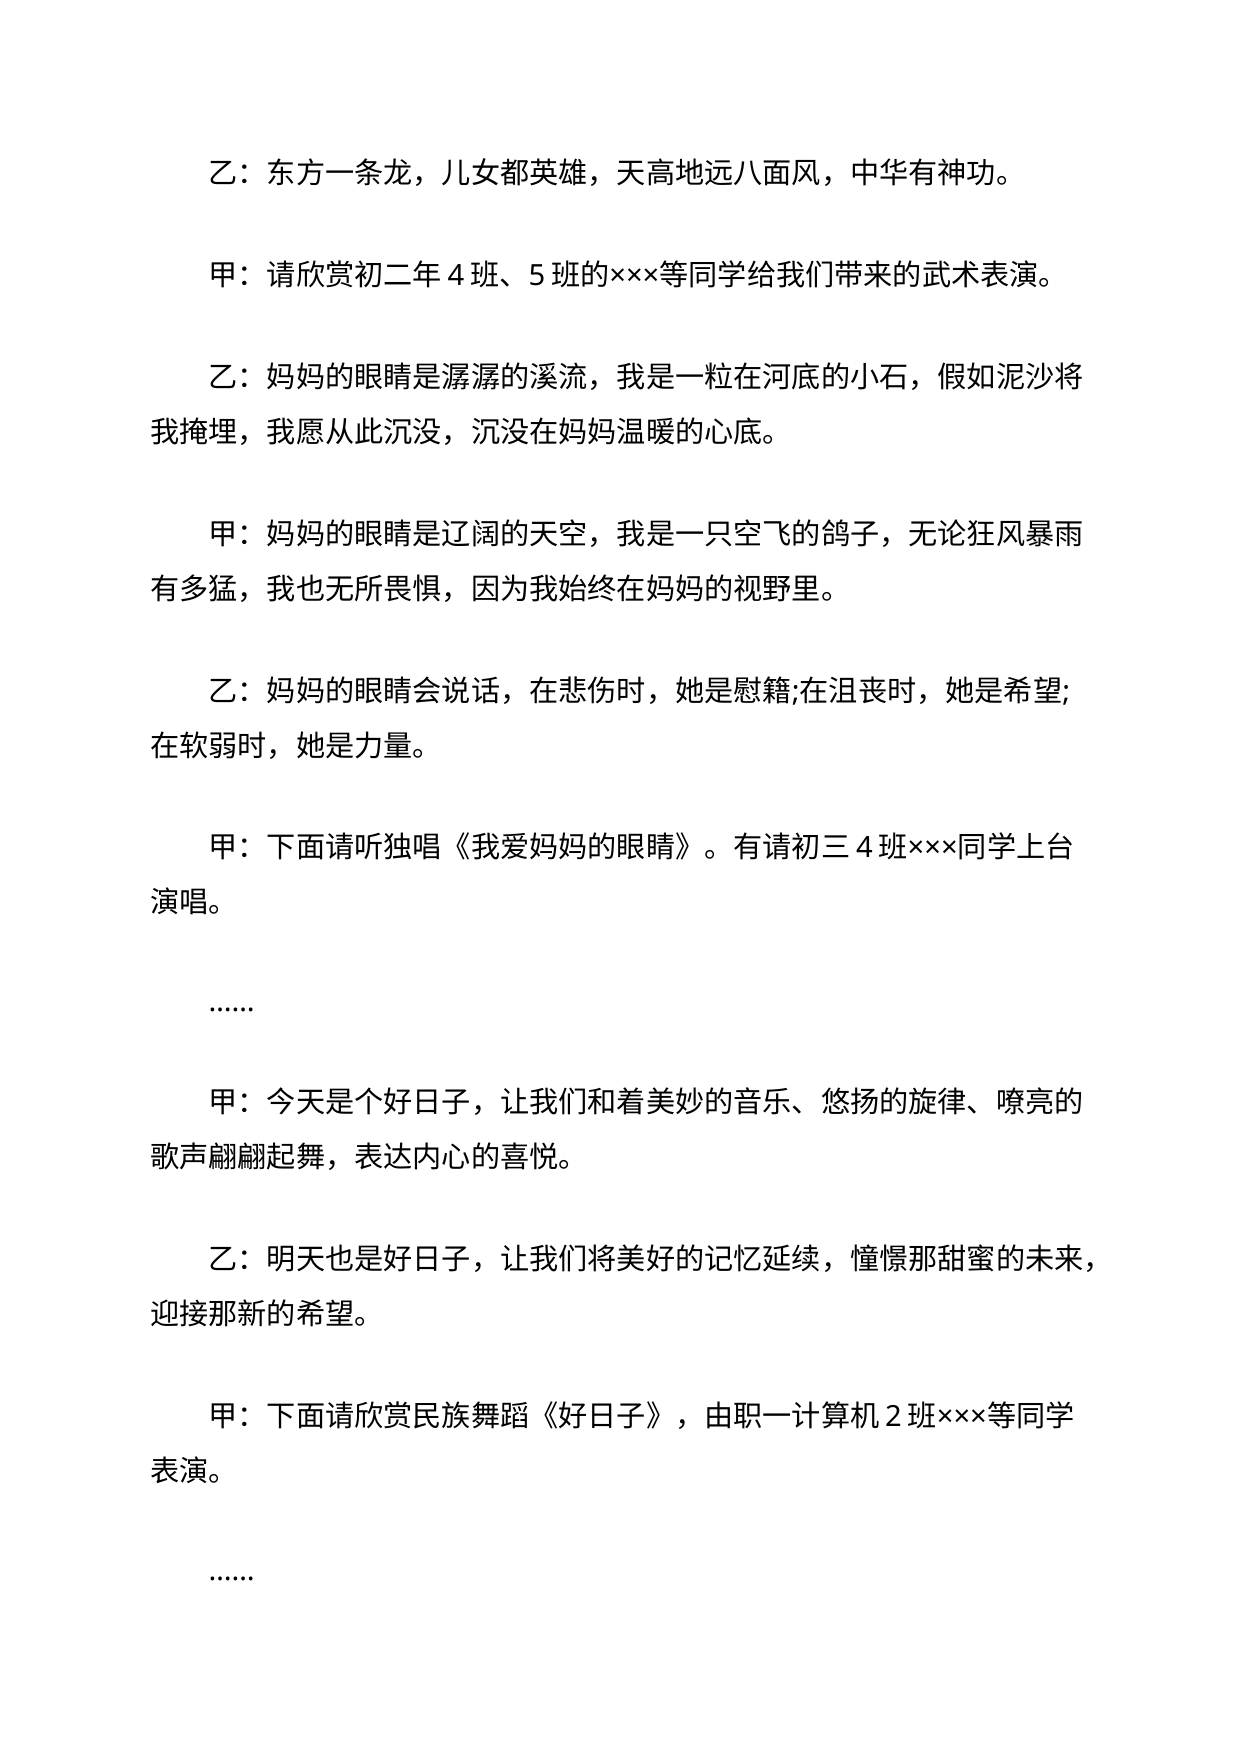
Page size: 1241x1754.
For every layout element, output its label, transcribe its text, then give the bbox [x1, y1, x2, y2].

text 甲：请欣赏初二年4班、5班的×××等同学给我们带来的武术表演。 [150, 252, 1090, 294]
text 乙：东方一条龙，儿女都英雄，天高地远八面风，中华有神功。 [150, 150, 1090, 192]
text 乙：明天也是好日子，让我们将美好的记忆延续，憧憬那甜蜜的未来，迎接那新的希望。 [150, 1236, 1090, 1333]
text 甲：妈妈的眼睛是辽阔的天空，我是一只空飞的鸽子，无论狂风暴雨有多猛，我也无所畏惧，因为我始终在妈妈的视野里。 [150, 510, 1090, 608]
text 乙：妈妈的眼睛会说话，在悲伤时，她是慰籍;在沮丧时，她是希望;在软弱时，她是力量。 [150, 667, 1090, 764]
text …… [150, 981, 1090, 1020]
text 乙：妈妈的眼睛是潺潺的溪流，我是一粒在河底的小石，假如泥沙将我掩埋，我愿从此沉没，沉没在妈妈温暖的心底。 [150, 354, 1090, 451]
text 甲：今天是个好日子，让我们和着美妙的音乐、悠扬的旋律、嘹亮的歌声翩翩起舞，表达内心的喜悦。 [150, 1079, 1090, 1176]
text …… [150, 1549, 1090, 1589]
text 甲：下面请欣赏民族舞蹈《好日子》，由职一计算机2班×××等同学表演。 [150, 1392, 1090, 1490]
text 甲：下面请听独唱《我爱妈妈的眼睛》。有请初三4班×××同学上台演唱。 [150, 824, 1090, 921]
